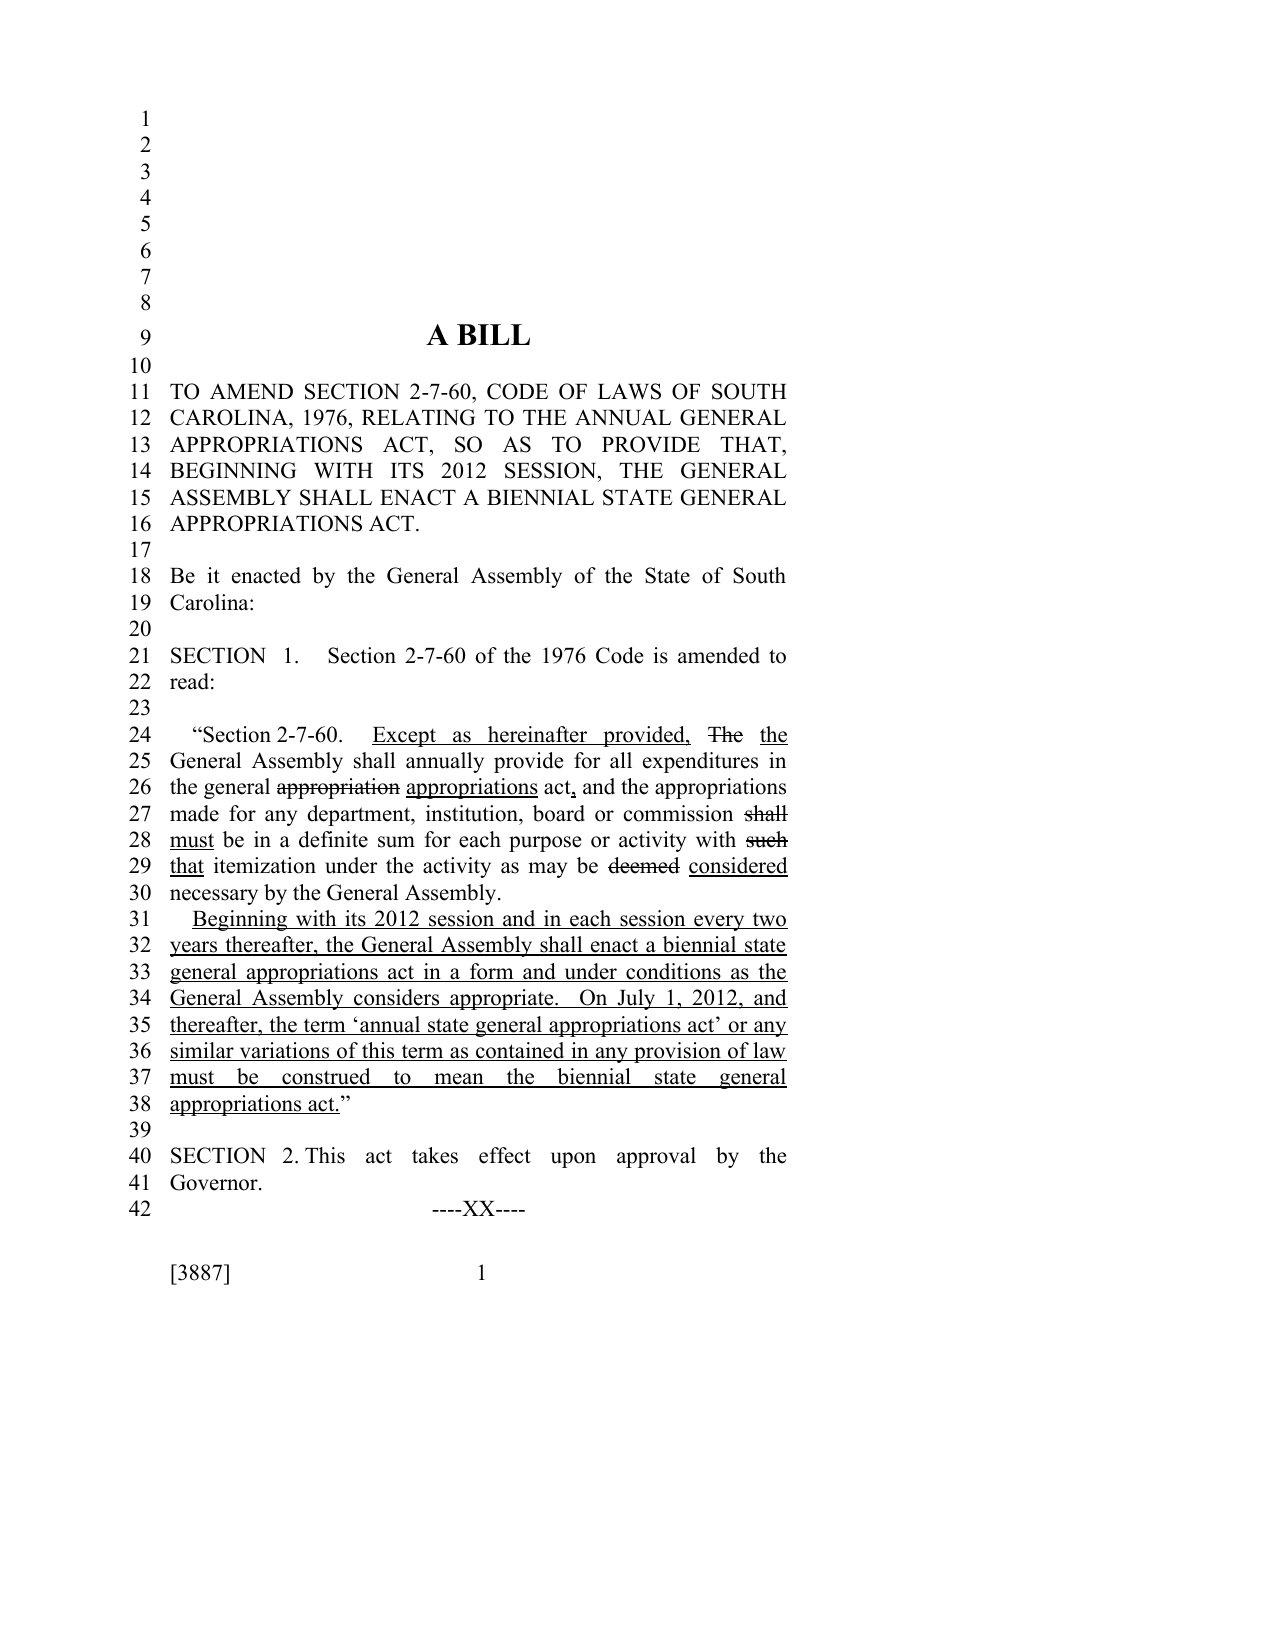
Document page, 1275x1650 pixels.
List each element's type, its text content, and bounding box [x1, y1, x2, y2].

text “Section 2-7-60. Except as hereinafter provided, The the General Assembly shall annually provide for all expenditures in the general appropriation appropriations act, and the appropriations made for any department, institution, board or commission shall must be in a definite sum for each purpose or activity with such that itemization under the activity as may be deemed considered necessary by the General Assembly. [169, 721, 787, 905]
text Beginning with its 2012 session and in each session every two years thereafter, the General Assembly shall enact a biennial state general appropriations act in a form and under conditions as the General Assembly considers appropriate. On July 1, 2012, and thereafter, the term ‘annual state general appropriations act’ or any similar variations of this term as contained in any provision of law must be construed to mean the biennial state general appropriations act.” [169, 905, 787, 954]
text SECTION 1. Section 2-7-60 of the 1976 Code is amended to read: [169, 642, 787, 694]
text ----XX---- [169, 1195, 787, 1221]
text SECTION 2. This act takes effect upon approval by the Governor. [169, 1142, 787, 1195]
text Be it enacted by the General Assembly of the State of South Carolina: [169, 563, 787, 615]
text TO AMEND SECTION 2-7-60, CODE OF LAWS OF SOUTH CAROLINA, 1976, RELATING TO THE ANNUAL GENERAL APPROPRIATIONS ACT, SO AS TO PROVIDE THAT, BEGINNING WITH ITS 2012 SESSION, THE GENERAL ASSEMBLY SHALL ENACT A BIENNIAL STATE GENERAL APPROPRIATIONS ACT. [169, 378, 787, 536]
text A BILL [169, 316, 787, 352]
